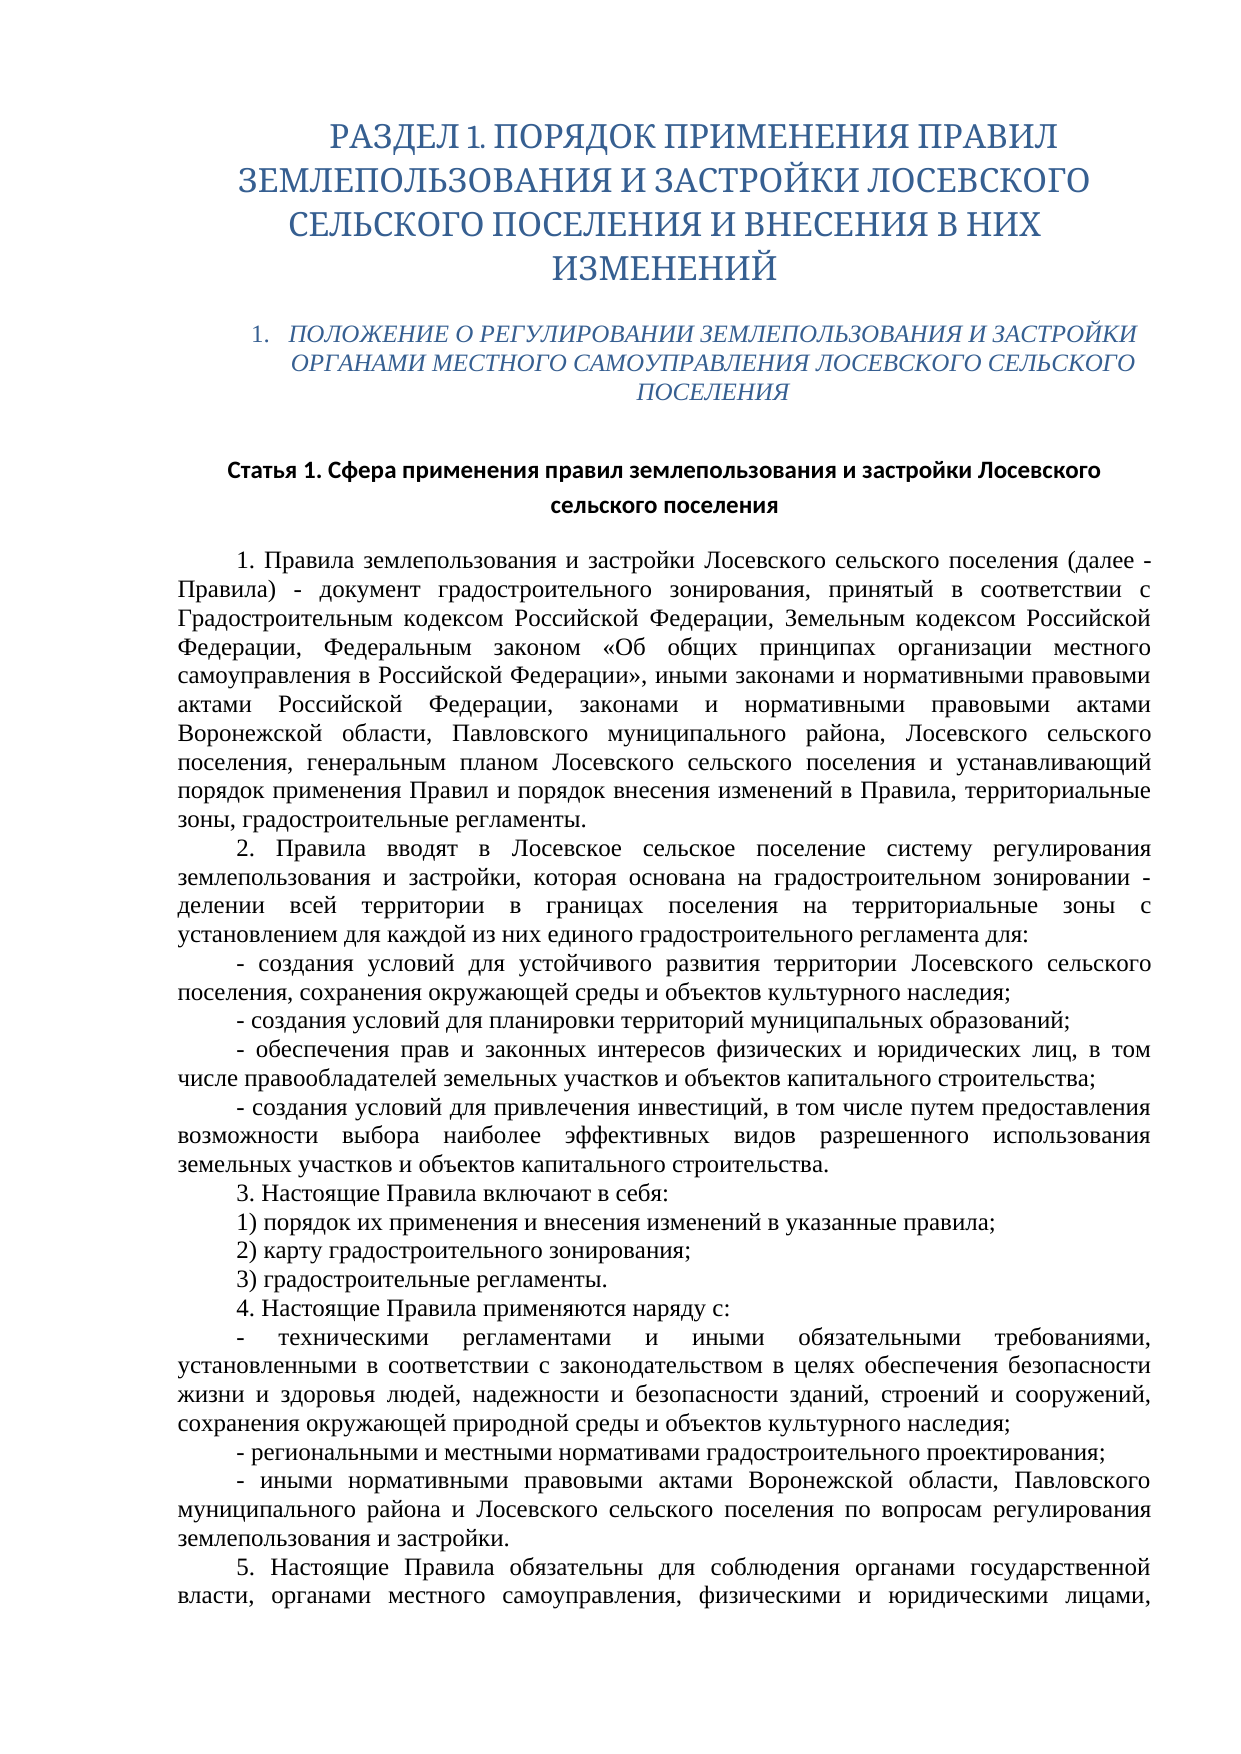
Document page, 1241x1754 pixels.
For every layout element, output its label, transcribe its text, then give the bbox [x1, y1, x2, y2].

text - создания условий для планировки территорий муниципальных образований; [177, 1006, 1152, 1034]
text 3. Настоящие Правила включают в себя: [177, 1178, 1152, 1207]
text - создания условий для устойчивого развития территории Лосевского сельского поселения, сохранения окружающей среды и объектов культурного наследия; [177, 948, 1152, 1006]
text - региональными и местными нормативами градостроительного проектирования; [177, 1437, 1152, 1466]
text 2. Правила вводят в Лосевское сельское поселение систему регулирования землепользования и застройки, которая основана на градостроительном зонировании - делении всей территории в границах поселения на территориальные зоны с установлением для каждой из них единого градостроительного регламента для: [177, 833, 1152, 948]
text 1. Правила землепользования и застройки Лосевского сельского поселения (далее - Правила) - документ градостроительного зонирования, принятый в соответствии с Градостроительным кодексом Российской Федерации, Земельным кодексом Российской Федерации, Федеральным законом «Об общих принципах организации местного самоуправления в Российской Федерации», иными законами и нормативными правовыми актами Российской Федерации, законами и нормативными правовыми актами Воронежской области, Павловского муниципального района, Лосевского сельского поселения, генеральным планом Лосевского сельского поселения и устанавливающий порядок применения Правил и порядок внесения изменений в Правила, территориальные зоны, градостроительные регламенты. [177, 546, 1152, 833]
text - обеспечения прав и законных интересов физических и юридических лиц, в том числе правообладателей земельных участков и объектов капитального строительства; [177, 1034, 1152, 1092]
text - иными нормативными правовыми актами Воронежской области, Павловского муниципального района и Лосевского сельского поселения по вопросам регулирования землепользования и застройки. [177, 1466, 1152, 1552]
text Статья 1. Сфера применения правил землепользования и застройки Лосевского сельского поселения [177, 455, 1152, 520]
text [177, 1552, 1152, 1609]
subtitle РАЗДЕЛ 1. ПОРЯДОК ПРИМЕНЕНИЯ ПРАВИЛ ЗЕМЛЕПОЛЬЗОВАНИЯ И ЗАСТРОЙКИ ЛОСЕВСКОГО СЕЛЬСКОГО ПОСЕЛЕНИЯ И ВНЕСЕНИЯ В НИХ ИЗМЕНЕНИЙ [177, 118, 1152, 289]
text - создания условий для привлечения инвестиций, в том числе путем предоставления возможности выбора наиболее эффективных видов разрешенного использования земельных участков и объектов капитального строительства. [177, 1092, 1152, 1178]
text - техническими регламентами и иными обязательными требованиями, установленными в соответствии с законодательством в целях обеспечения безопасности жизни и здоровья людей, надежности и безопасности зданий, строений и сооружений, сохранения окружающей природной среды и объектов культурного наследия; [177, 1322, 1152, 1437]
subtitle ПОЛОЖЕНИЕ О РЕГУЛИРОВАНИИ ЗЕМЛЕПОЛЬЗОВАНИЯ И ЗАСТРОЙКИ ОРГАНАМИ МЕСТНОГО САМОУПРАВЛЕНИЯ ЛОСЕВСКОГО СЕЛЬСКОГО ПОСЕЛЕНИЯ [236, 319, 1152, 406]
text 4. Настоящие Правила применяются наряду с: [177, 1293, 1152, 1322]
text 1) порядок их применения и внесения изменений в указанные правила; [177, 1207, 1152, 1236]
text 3) градостроительные регламенты. [177, 1264, 1152, 1293]
text 2) карту градостроительного зонирования; [177, 1236, 1152, 1264]
